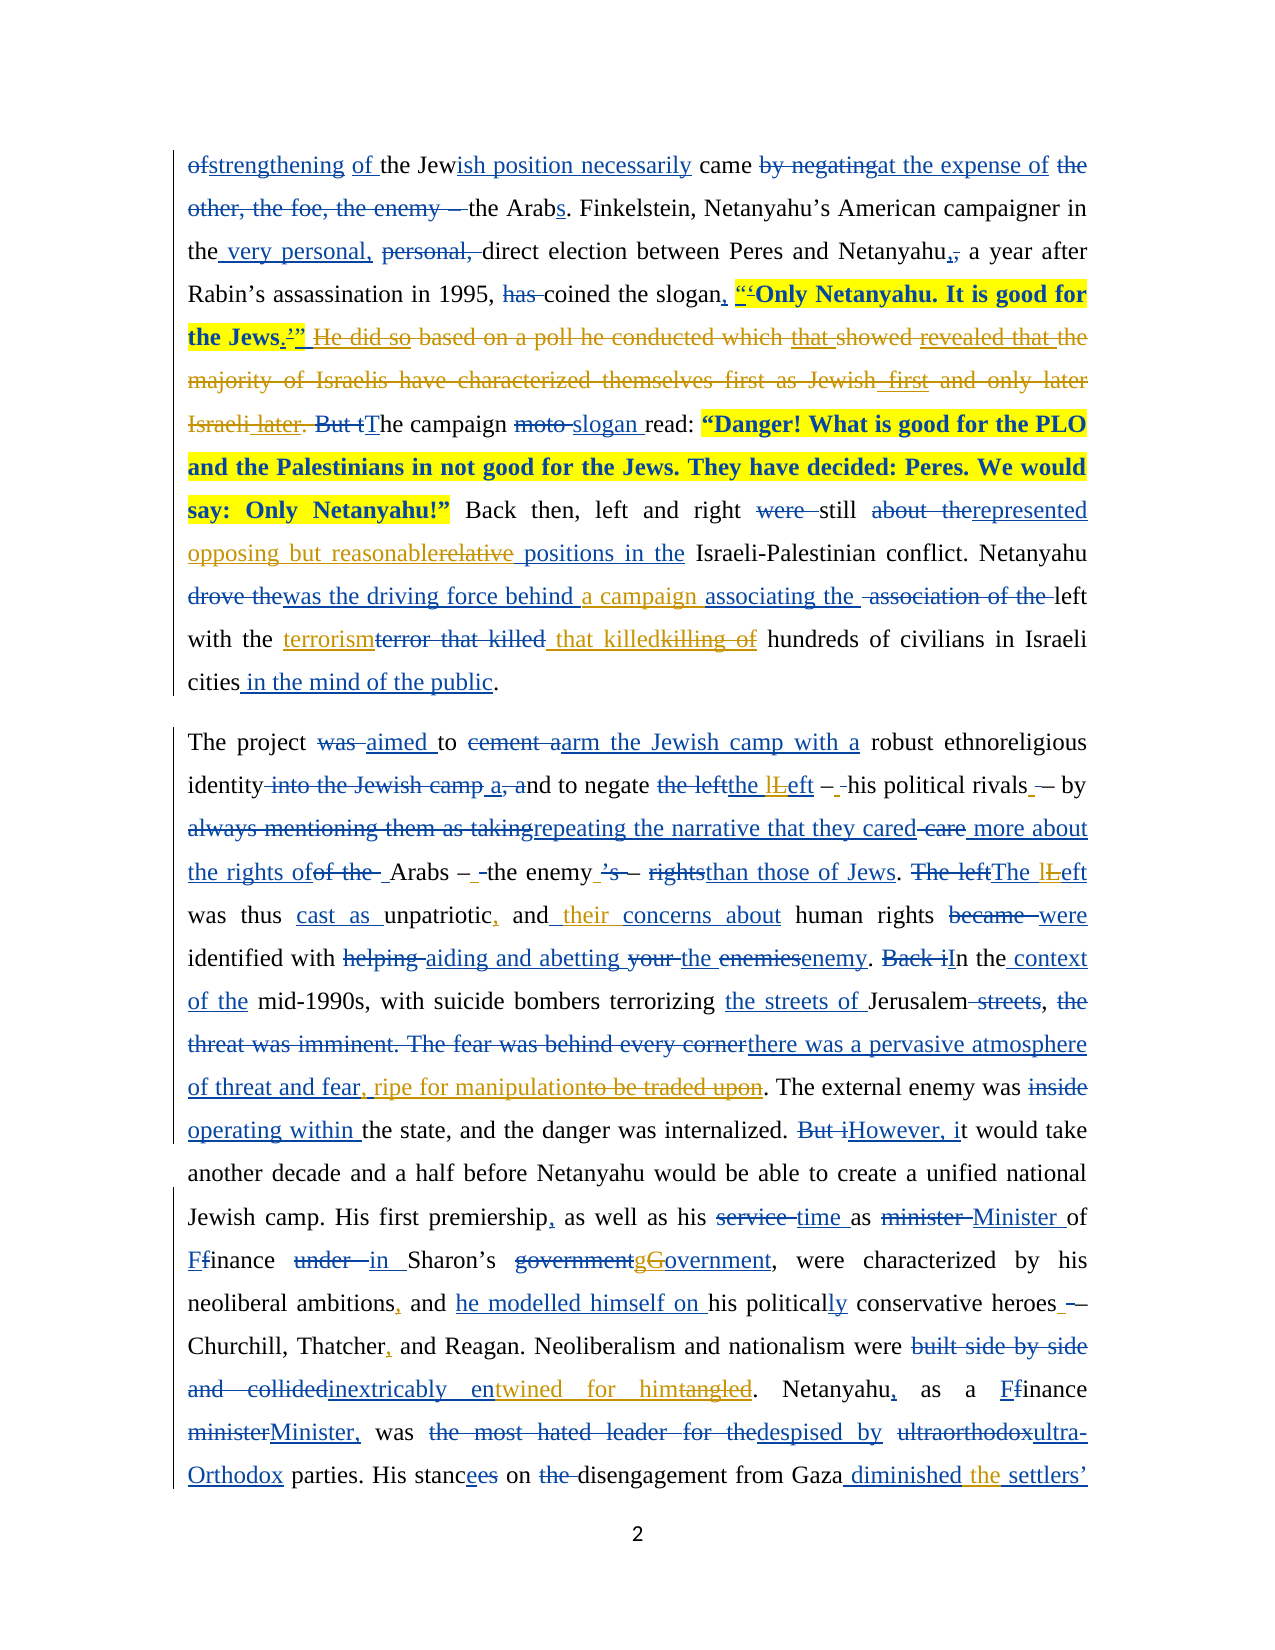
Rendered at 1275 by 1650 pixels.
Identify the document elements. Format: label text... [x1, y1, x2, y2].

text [187, 727, 1087, 1489]
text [187, 150, 1087, 381]
